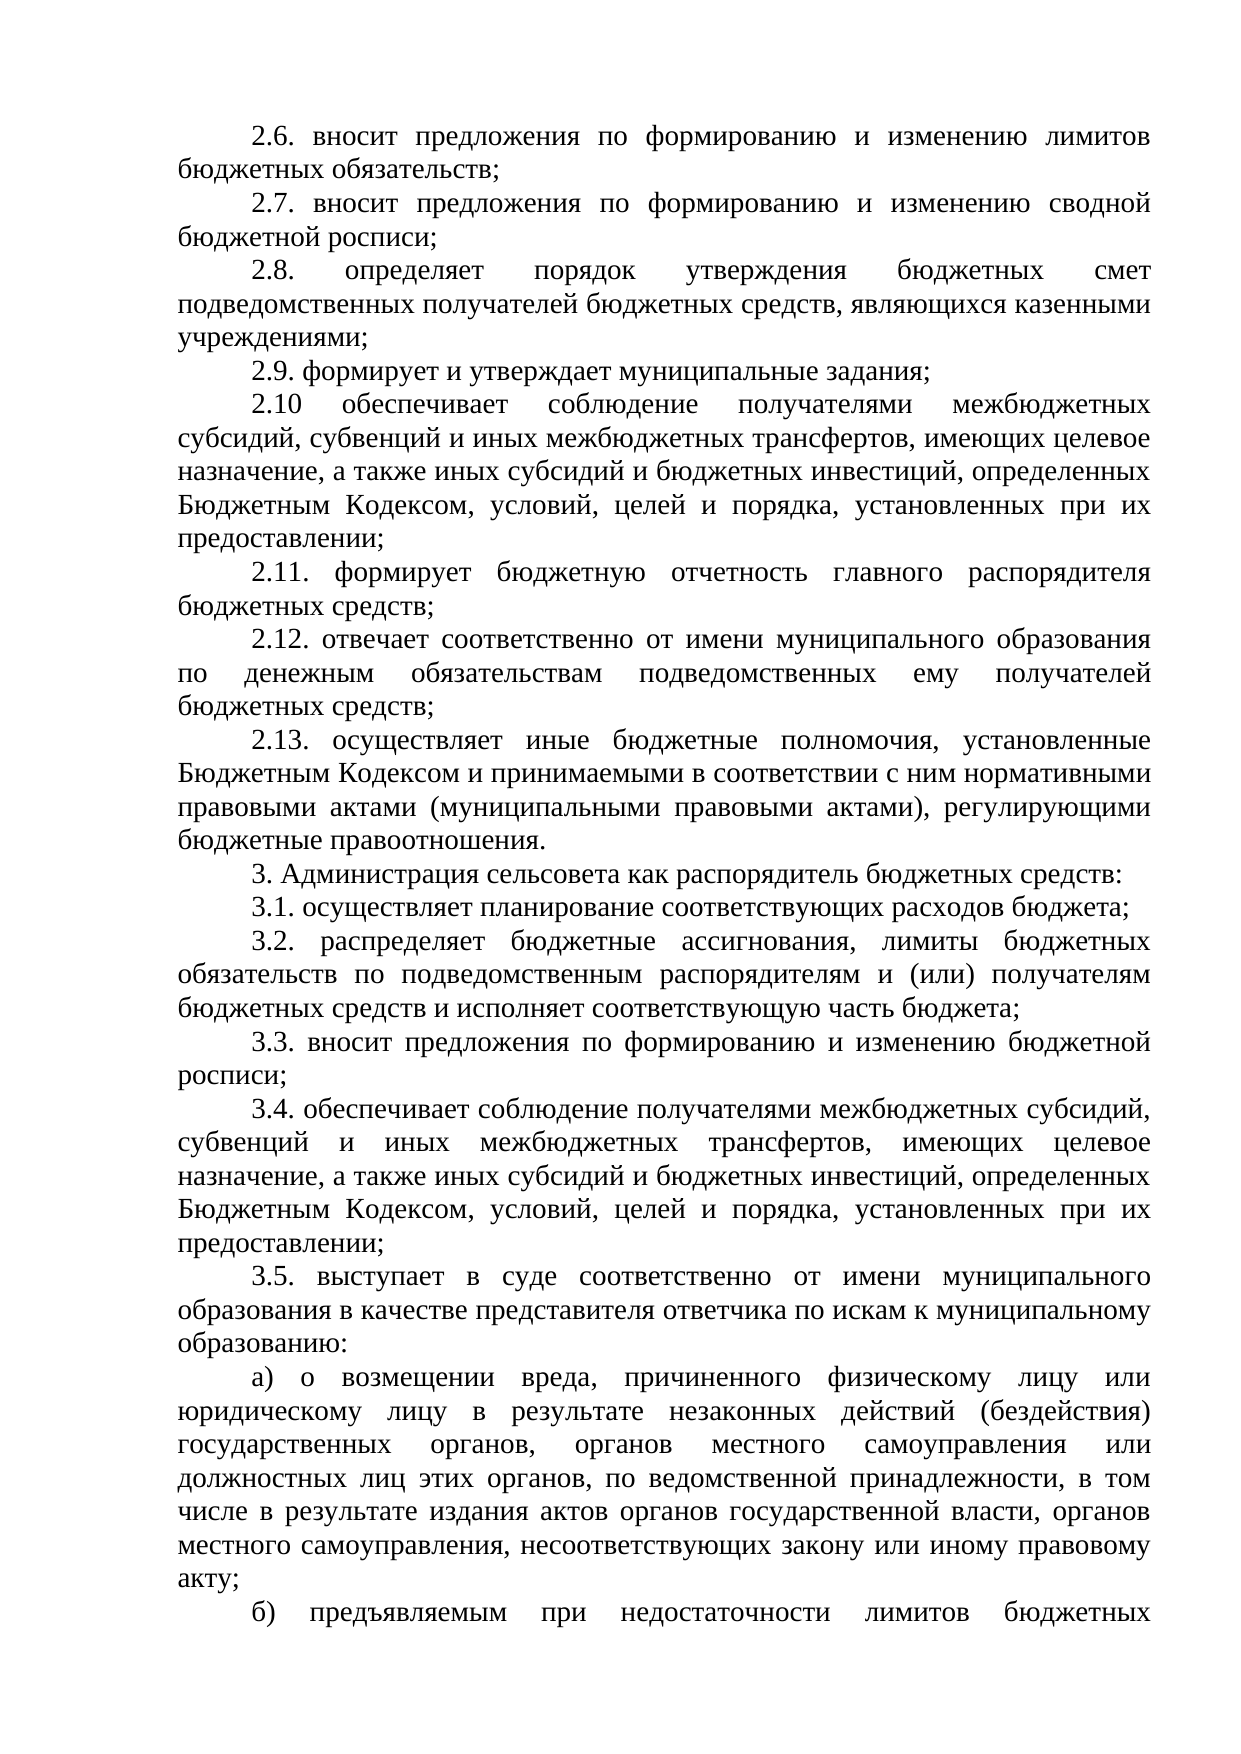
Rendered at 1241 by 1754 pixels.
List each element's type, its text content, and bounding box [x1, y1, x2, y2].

text 2.10 обеспечивает соблюдение получателями межбюджетных субсидий, субвенций и иных межбюджетных трансфертов, имеющих целевое назначение, а также иных субсидий и бюджетных инвестиций, определенных Бюджетным Кодексом, условий, целей и порядка, установленных при их предоставлении; [177, 386, 1152, 554]
text 2.7. вносит предложения по формированию и изменению сводной бюджетной росписи; [177, 185, 1152, 252]
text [177, 1594, 1152, 1627]
text 2.11. формирует бюджетную отчетность главного распорядителя бюджетных средств; [177, 554, 1152, 621]
text 3.1. осуществляет планирование соответствующих расходов бюджета; [177, 889, 1152, 923]
text 3.5. выступает в суде соответственно от имени муниципального образования в качестве представителя ответчика по искам к муниципальному образованию: [177, 1258, 1152, 1359]
text 2.12. отвечает соответственно от имени муниципального образования по денежным обязательствам подведомственных ему получателей бюджетных средств; [177, 621, 1152, 722]
text 3.4. обеспечивает соблюдение получателями межбюджетных субсидий, субвенций и иных межбюджетных трансфертов, имеющих целевое назначение, а также иных субсидий и бюджетных инвестиций, определенных Бюджетным Кодексом, условий, целей и порядка, установленных при их предоставлении; [177, 1091, 1152, 1258]
text 3.3. вносит предложения по формированию и изменению бюджетной росписи; [177, 1024, 1152, 1091]
text 3.2. распределяет бюджетные ассигнования, лимиты бюджетных обязательств по подведомственным распорядителям и (или) получателям бюджетных средств и исполняет соответствующую часть бюджета; [177, 923, 1152, 1024]
text 3. Администрация сельсовета как распорядитель бюджетных средств: [177, 856, 1152, 889]
text 2.9. формирует и утверждает муниципальные задания; [177, 353, 1152, 386]
text а) о возмещении вреда, причиненного физическому лицу или юридическому лицу в результате незаконных действий (бездействия) государственных органов, органов местного самоуправления или должностных лиц этих органов, по ведомственной принадлежности, в том числе в результате издания актов органов государственной власти, органов местного самоуправления, несоответствующих закону или иному правовому акту; [177, 1359, 1152, 1594]
text 2.8. определяет порядок утверждения бюджетных смет подведомственных получателей бюджетных средств, являющихся казенными учреждениями; [177, 252, 1152, 353]
text 2.6. вносит предложения по формированию и изменению лимитов бюджетных обязательств; [177, 118, 1152, 185]
text 2.13. осуществляет иные бюджетные полномочия, установленные Бюджетным Кодексом и принимаемыми в соответствии с ним нормативными правовыми актами (муниципальными правовыми актами), регулирующими бюджетные правоотношения. [177, 722, 1152, 856]
